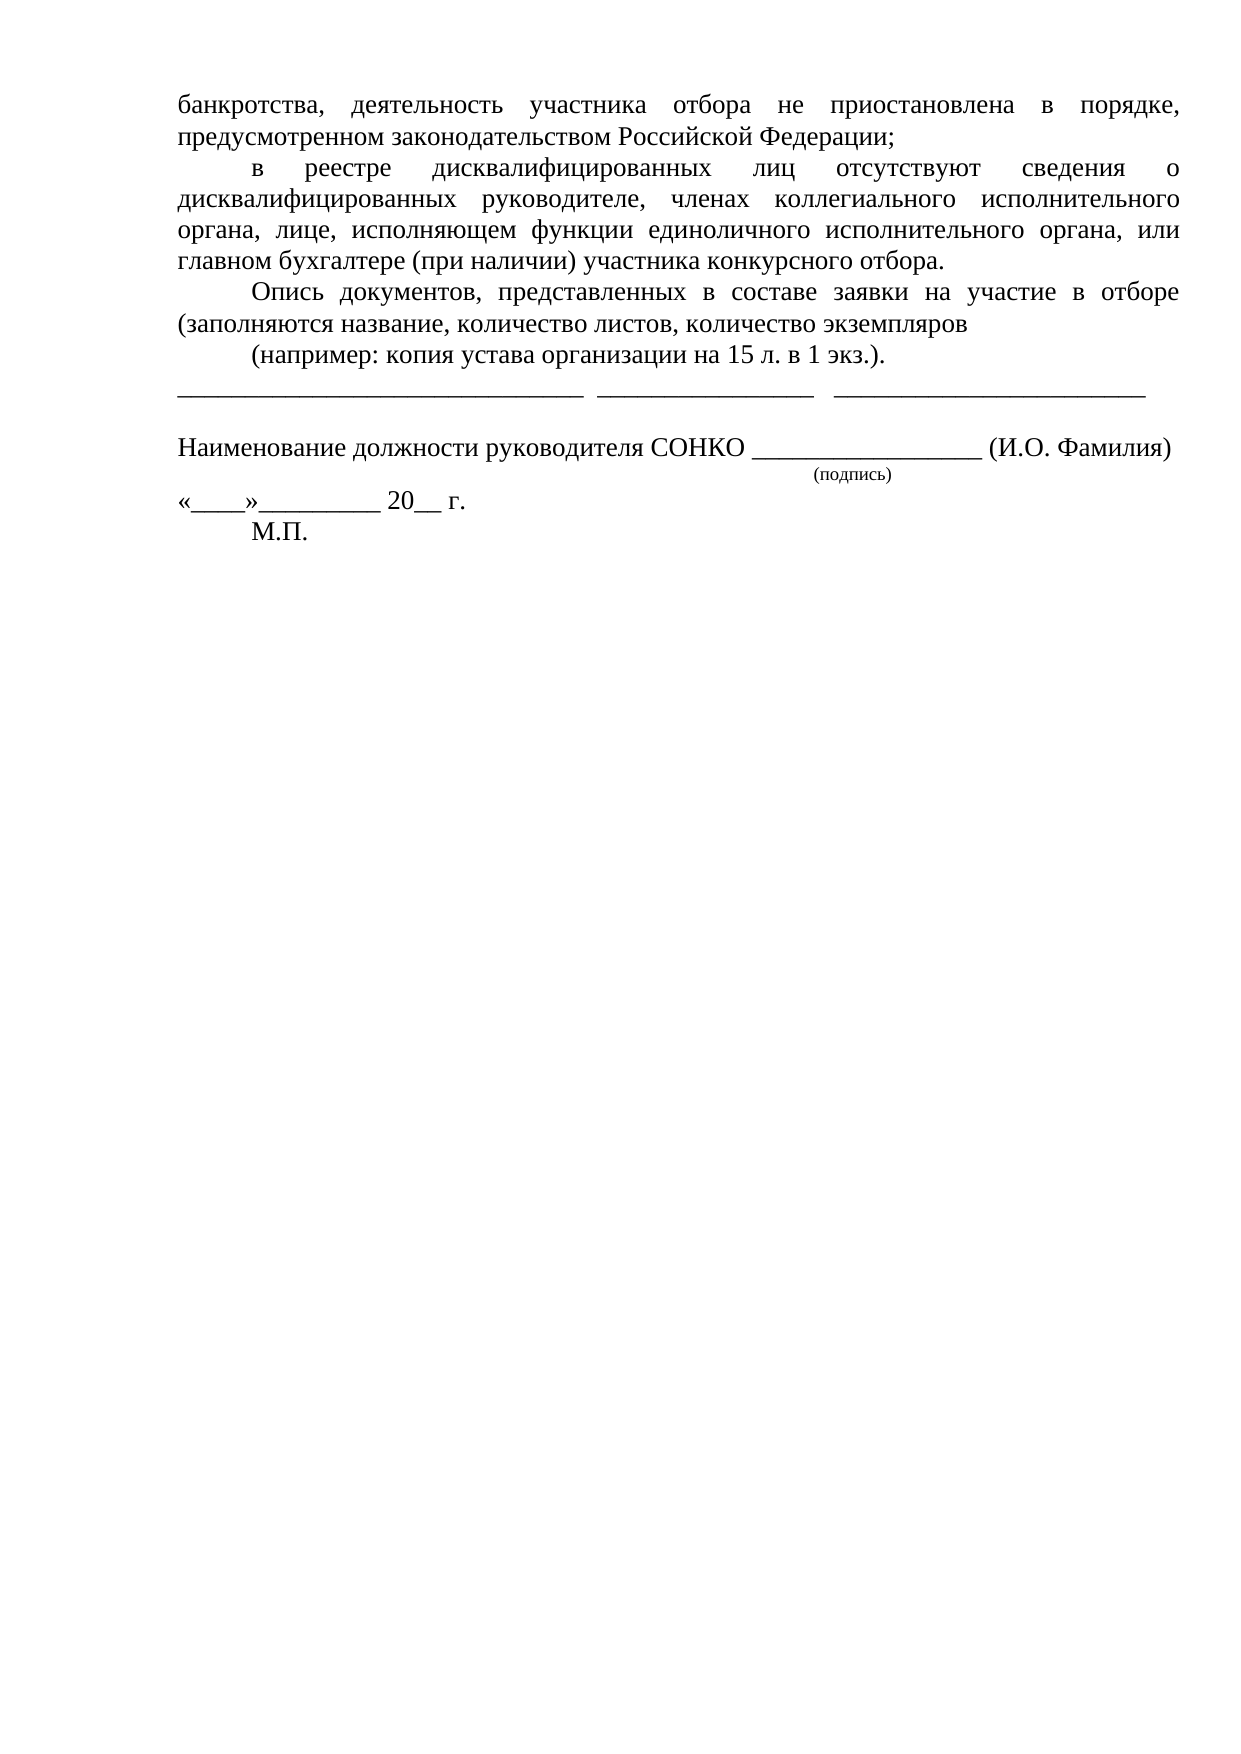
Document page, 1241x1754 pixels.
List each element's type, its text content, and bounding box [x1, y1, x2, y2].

text М.П. [177, 515, 1181, 546]
text (подпись) [177, 462, 1181, 484]
text ______________________________ ________________ _______________________ [177, 369, 1181, 400]
text в реестре дисквалифицированных лиц отсутствуют сведения о дисквалифицированных руководителе, членах коллегиального исполнительного органа, лице, исполняющем функции единоличного исполнительного органа, или главном бухгалтере (при наличии) участника конкурсного отбора. [177, 151, 1181, 276]
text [177, 89, 1181, 151]
text Опись документов, представленных в составе заявки на участие в отборе (заполняются название, количество листов, количество экземпляров [177, 276, 1181, 338]
text Наименование должности руководителя СОНКО _________________ (И.О. Фамилия) [177, 431, 1181, 462]
text «____»_________ 20__ г. [177, 484, 1181, 515]
text (например: копия устава организации на 15 л. в 1 экз.). [177, 338, 1181, 369]
